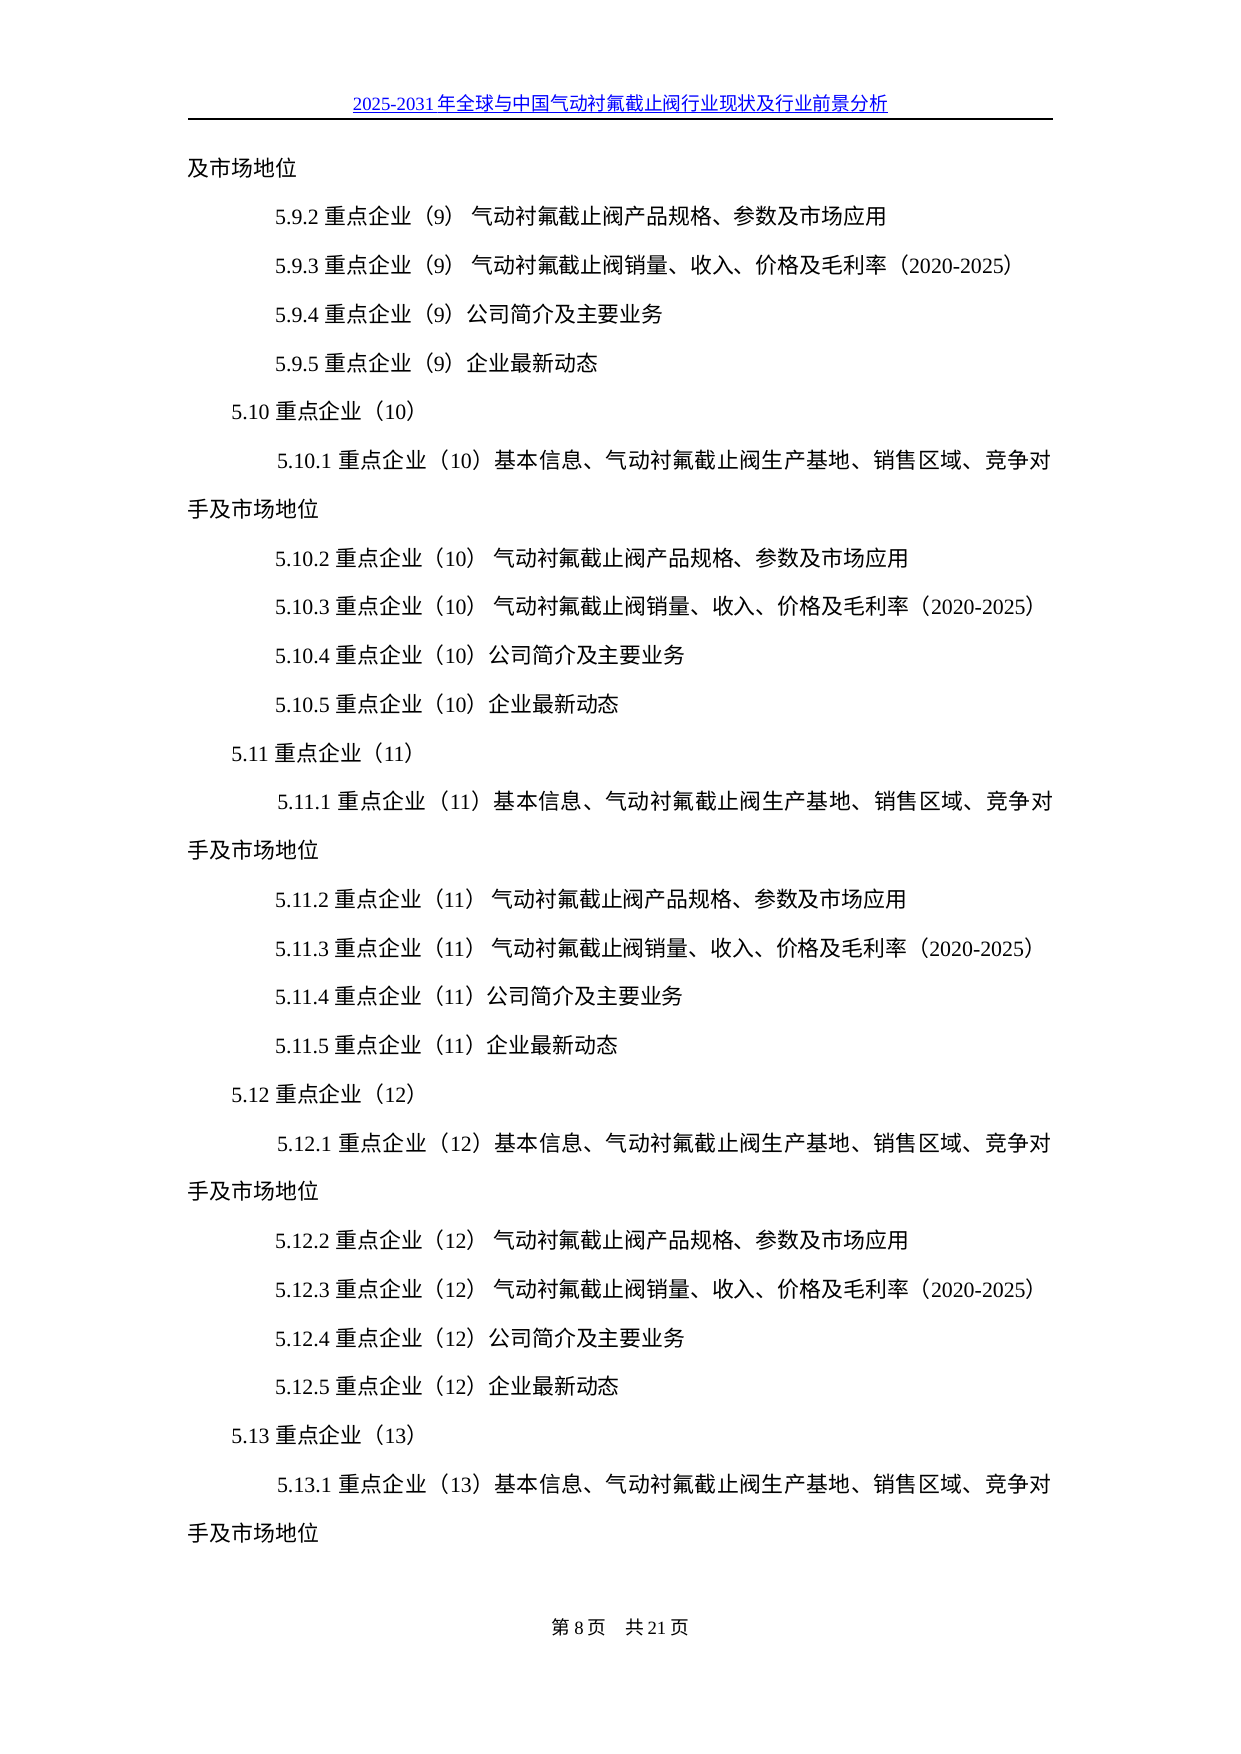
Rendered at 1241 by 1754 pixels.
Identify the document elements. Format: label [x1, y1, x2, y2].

text [187, 150, 1053, 1548]
